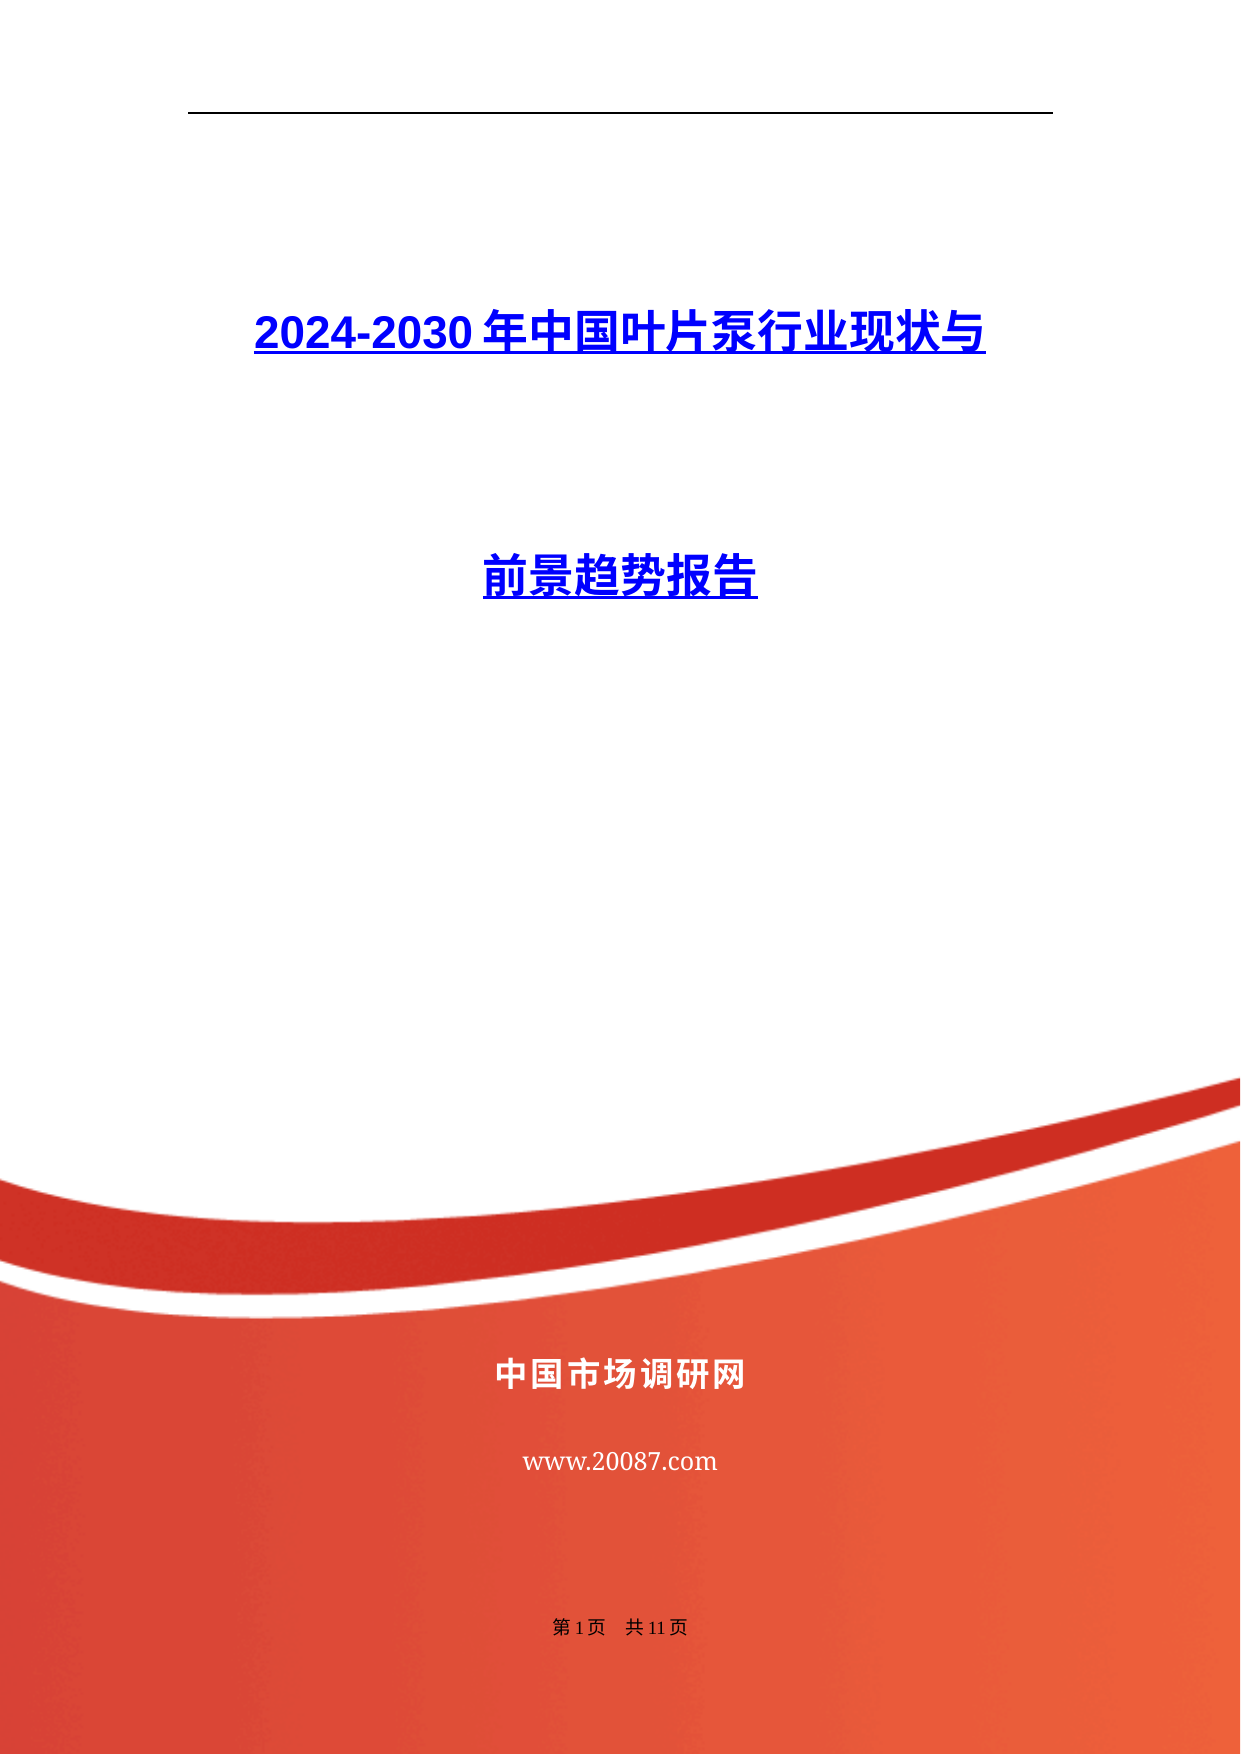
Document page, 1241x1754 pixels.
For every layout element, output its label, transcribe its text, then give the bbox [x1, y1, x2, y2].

subtitle 中国市场调研网 [187, 1339, 1053, 1404]
table_header 2024-2030年中国叶片泵行业现状与前景趋势报告 [188, 207, 1053, 773]
picture [0, 1006, 1241, 1754]
text www.20087.com [187, 1428, 1053, 1493]
